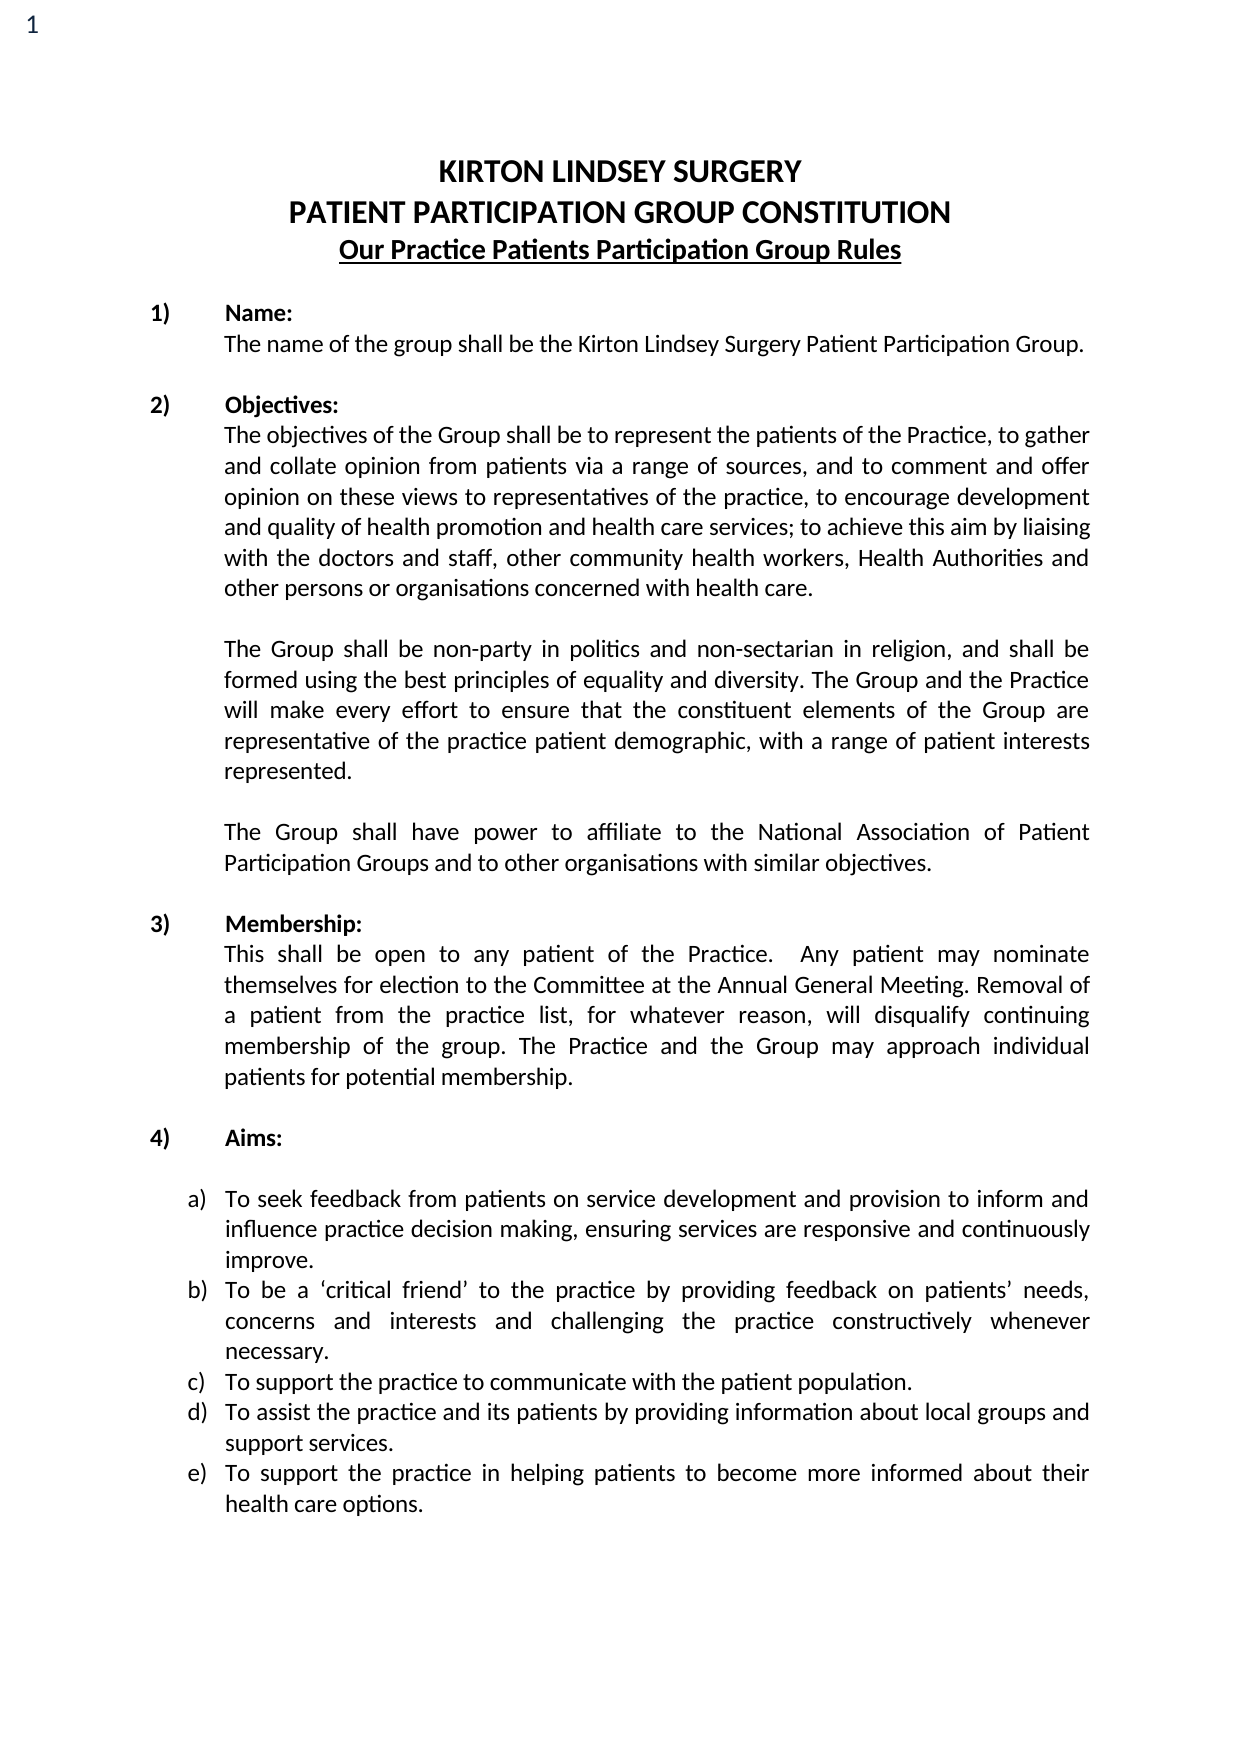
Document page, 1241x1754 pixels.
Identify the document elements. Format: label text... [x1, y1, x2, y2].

list To support the practice to communicate with the patient population. [187, 1366, 1090, 1396]
text KIRTON LINDSEY SURGERY [150, 150, 1090, 191]
text The objectives of the Group shall be to represent the patients of the Practice, to gather and collate opinion from patients via a range of sources, and to comment and offer opinion on these views to representatives of the practice, to encourage development and quality of health promotion and health care services; to achieve this aim by liaising with the doctors and staff, other community health workers, Health Authorities and other persons or organisations concerned with health care. [224, 420, 1090, 603]
text PATIENT PARTICIPATION GROUP CONSTITUTION [150, 191, 1090, 231]
text Our Practice Patients Participation Group Rules [150, 231, 1090, 267]
list To seek feedback from patients on service development and provision to inform and influence practice decision making, ensuring services are responsive and continuously improve. [187, 1183, 1090, 1274]
text This shall be open to any patient of the Practice. Any patient may nominate themselves for election to the Committee at the Annual General Meeting. Removal of a patient from the practice list, for whatever reason, will disqualify continuing membership of the group. The Practice and the Group may approach individual patients for potential membership. [224, 938, 1090, 1091]
text The Group shall have power to affiliate to the National Association of Patient Participation Groups and to other organisations with similar objectives. [224, 816, 1090, 877]
list To support the practice in helping patients to become more informed about their health care options. [187, 1457, 1090, 1518]
text 3) Membership: [150, 908, 1090, 938]
list To be a ‘critical friend’ to the practice by providing feedback on patients’ needs, concerns and interests and challenging the practice constructively whenever necessary. [187, 1274, 1090, 1366]
list To assist the practice and its patients by providing information about local groups and support services. [187, 1396, 1090, 1457]
text 4) Aims: [150, 1122, 1090, 1152]
text 2) Objectives: [150, 389, 1090, 420]
text 1) Name: [150, 298, 1090, 328]
text The name of the group shall be the Kirton Lindsey Surgery Patient Participation Group. [150, 328, 1090, 359]
text The Group shall be non-party in politics and non-sectarian in religion, and shall be formed using the best principles of equality and diversity. The Group and the Practice will make every effort to ensure that the constituent elements of the Group are representative of the practice patient demographic, with a range of patient interests represented. [224, 633, 1090, 786]
